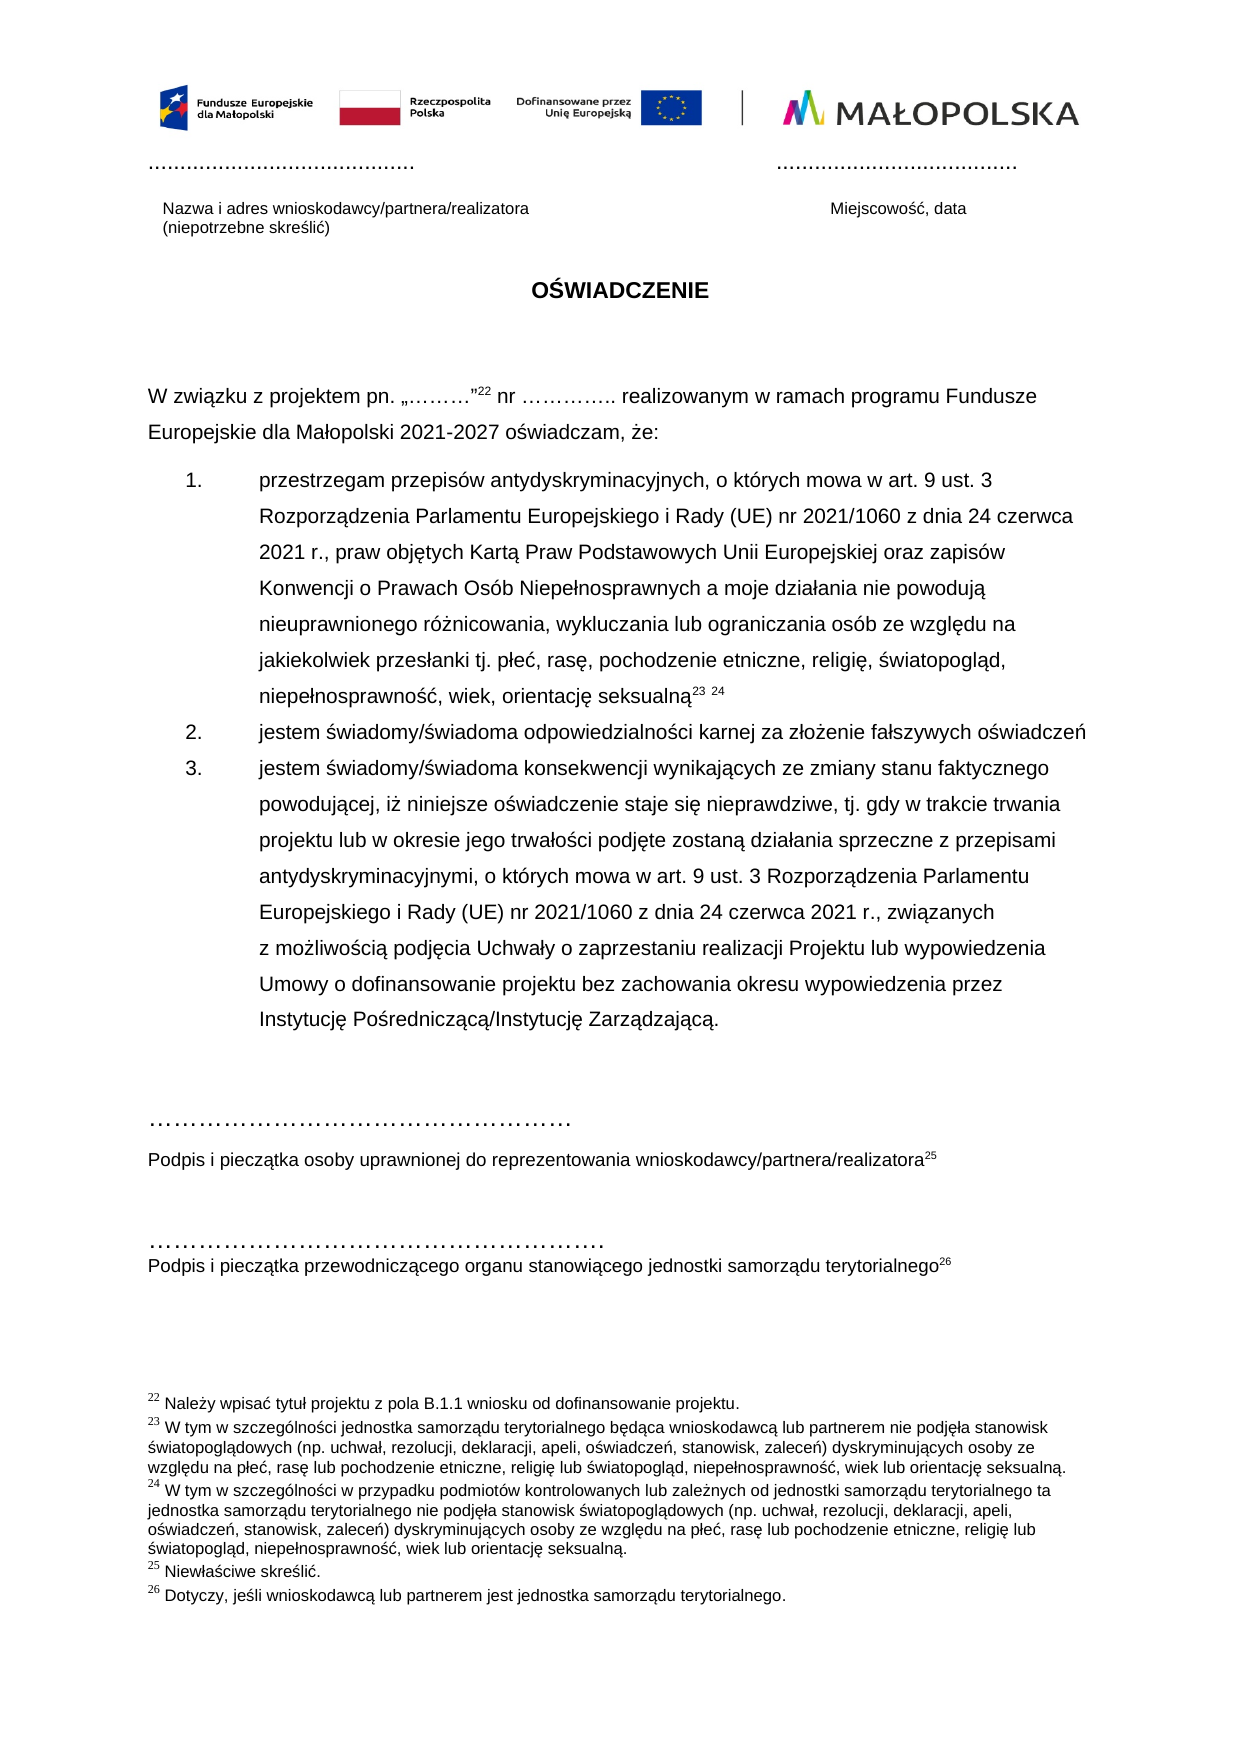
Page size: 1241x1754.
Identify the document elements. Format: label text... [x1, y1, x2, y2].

list jestem świadomy/świadoma konsekwencji wynikających ze zmiany stanu faktycznego powodującej, iż niniejsze oświadczenie staje się nieprawdziwe, tj. gdy w trakcie trwania projektu lub w okresie jego trwałości podjęte zostaną działania sprzeczne z przepisami antydyskryminacyjnymi, o których mowa w art. 9 ust. 3 Rozporządzenia Parlamentu Europejskiego i Rady (UE) nr 2021/1060 z dnia 24 czerwca 2021 r., związanych z możliwością podjęcia Uchwały o zaprzestaniu realizacji Projektu lub wypowiedzenia Umowy o dofinansowanie projektu bez zachowania okresu wypowiedzenia przez Instytucję Pośredniczącą/Instytucję Zarządzającą. [185, 756, 1092, 1031]
text ………………………………………………. [148, 1224, 1092, 1253]
text OŚWIADCZENIE [148, 277, 1092, 303]
text Podpis i pieczątka osoby uprawnionej do reprezentowania wnioskodawcy/partnera/realizatora [148, 1149, 1092, 1171]
list przestrzegam przepisów antydyskryminacyjnych, o których mowa w art. 9 ust. 3 Rozporządzenia Parlamentu Europejskiego i Rady (UE) nr 2021/1060 z dnia 24 czerwca 2021 r., praw objętych Kartą Praw Podstawowych Unii Europejskiej oraz zapisów Konwencji o Prawach Osób Niepełnosprawnych a moje działania nie powodują nieuprawnionego różnicowania, wykluczania lub ograniczania osób ze względu na jakiekolwiek przesłanki tj. płeć, rasę, pochodzenie etniczne, religię, światopogląd, niepełnosprawność, wiek, orientację seksualną [185, 468, 1092, 708]
text (niepotrzebne skreślić) [162, 218, 1092, 237]
text Podpis i pieczątka przewodniczącego organu stanowiącego jednostki samorządu terytorialnego [148, 1255, 1092, 1276]
text .......................................... ...................................... [148, 148, 1092, 174]
text Nazwa i adres wnioskodawcy/partnera/realizatora Miejscowość, data [162, 199, 1092, 218]
picture [147, 73, 1093, 142]
text W związku z projektem pn. „………” nr ………….. realizowanym w ramach programu Fundusze Europejskie dla Małopolski 2021-2027 oświadczam, że: [148, 384, 1092, 444]
text …………………………………………… [148, 1102, 1092, 1131]
list jestem świadomy/świadoma odpowiedzialności karnej za złożenie fałszywych oświadczeń [185, 720, 1092, 744]
